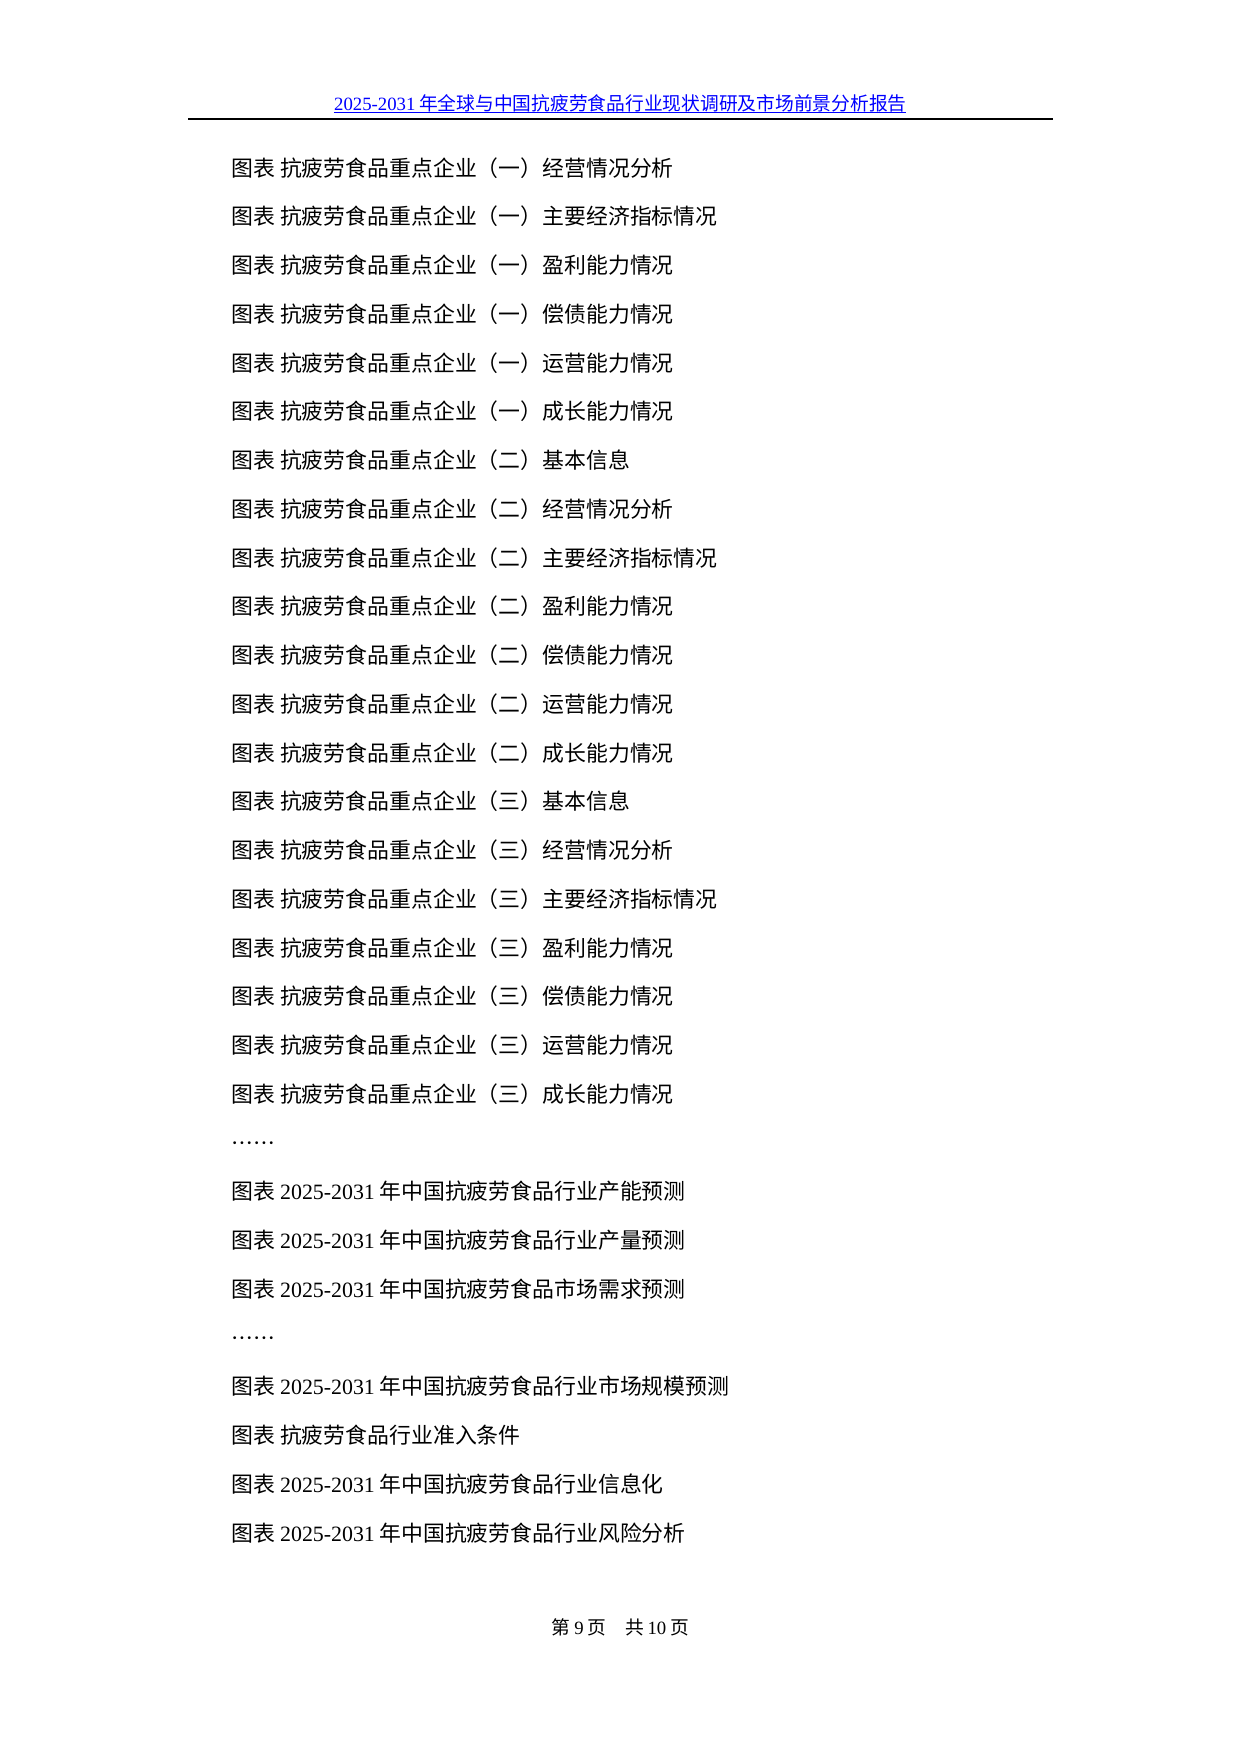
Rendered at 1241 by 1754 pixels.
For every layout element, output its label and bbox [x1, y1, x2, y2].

text [187, 150, 1053, 1548]
